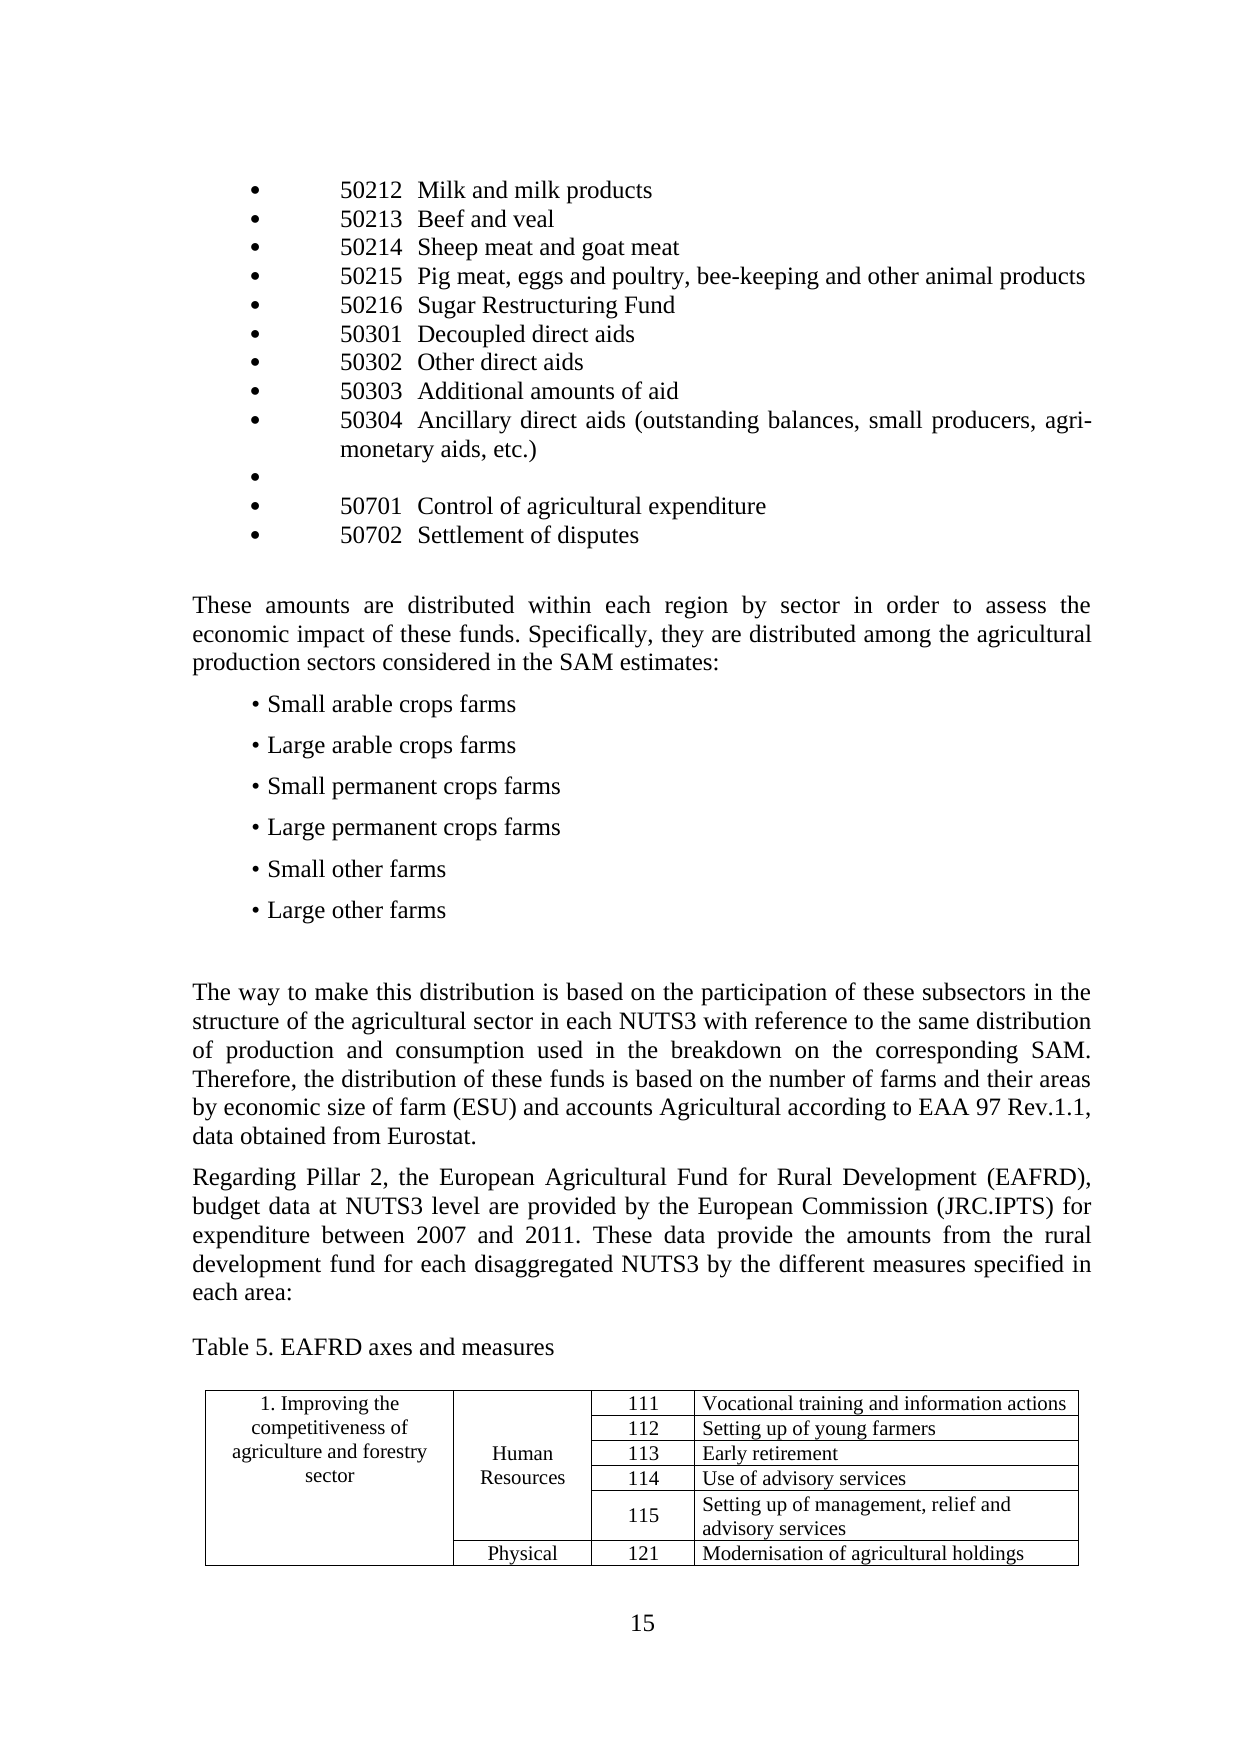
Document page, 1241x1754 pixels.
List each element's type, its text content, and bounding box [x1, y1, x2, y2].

list 50304 Ancillary direct aids (outstanding balances, small producers, agri-monetary aids, etc.) [251, 405, 1092, 462]
table_cell 112 [592, 1416, 694, 1440]
text • Large other farms [251, 895, 1092, 924]
table_header Human Resources [454, 1391, 591, 1539]
list 50301 Decoupled direct aids [251, 319, 1092, 347]
list 50212 Milk and milk products [251, 175, 1092, 204]
list 50702 Settlement of disputes [251, 520, 1092, 549]
table_cell Early retirement [695, 1441, 1078, 1465]
text The way to make this distribution is based on the participation of these subsectors in the structure of the agricultural sector in each NUTS3 with reference to the same distribution of production and consumption used in the breakdown on the corresponding SAM. Therefore, the distribution of these funds is based on the number of farms and their areas by economic size of farm (ESU) and accounts Agricultural according to EAA 97 Rev.1.1, data obtained from Eurostat. [192, 977, 1092, 1150]
list 50214 Sheep meat and goat meat [251, 232, 1092, 261]
list 50303 Additional amounts of aid [251, 376, 1092, 405]
list 50215 Pig meat, eggs and poultry, bee-keeping and other animal products [251, 261, 1092, 290]
table_cell Setting up of management, relief and advisory services [695, 1491, 1078, 1539]
text • Small other farms [251, 854, 1092, 882]
list 50302 Other direct aids [251, 347, 1092, 376]
list 50701 Control of agricultural expenditure [251, 491, 1092, 520]
text These amounts are distributed within each region by sector in order to assess the economic impact of these funds. Specifically, they are distributed among the agricultural production sectors considered in the SAM estimates: [192, 590, 1092, 676]
list 50216 Sugar Restructuring Fund [251, 290, 1092, 319]
text • Large arable crops farms [251, 730, 1092, 759]
table_cell Physical capital [454, 1541, 591, 1565]
table_header 1. Improving the competitiveness of agriculture and forestry sector [206, 1391, 453, 1565]
table_cell Modernisation of agricultural holdings [695, 1541, 1078, 1565]
table_cell 121 [592, 1541, 694, 1565]
table_header 111 [592, 1391, 694, 1415]
table_cell Setting up of young farmers [695, 1416, 1078, 1440]
text Table 5. EAFRD axes and measures [192, 1332, 1092, 1361]
table_header Vocational training and information actions [695, 1391, 1078, 1415]
table_cell Use of advisory services [695, 1466, 1078, 1490]
table_cell 115 [592, 1491, 694, 1539]
text • Small arable crops farms [251, 689, 1092, 717]
text • Small permanent crops farms [251, 771, 1092, 800]
text • Large permanent crops farms [251, 812, 1092, 841]
table_cell 114 [592, 1466, 694, 1490]
table_cell 113 [592, 1441, 694, 1465]
text Regarding Pillar 2, the European Agricultural Fund for Rural Development (EAFRD), budget data at NUTS3 level are provided by the European Commission (JRC.IPTS) for expenditure between 2007 and 2011. These data provide the amounts from the rural development fund for each disaggregated NUTS3 by the different measures specified in each area: [192, 1162, 1092, 1306]
list 50213 Beef and veal [251, 204, 1092, 232]
